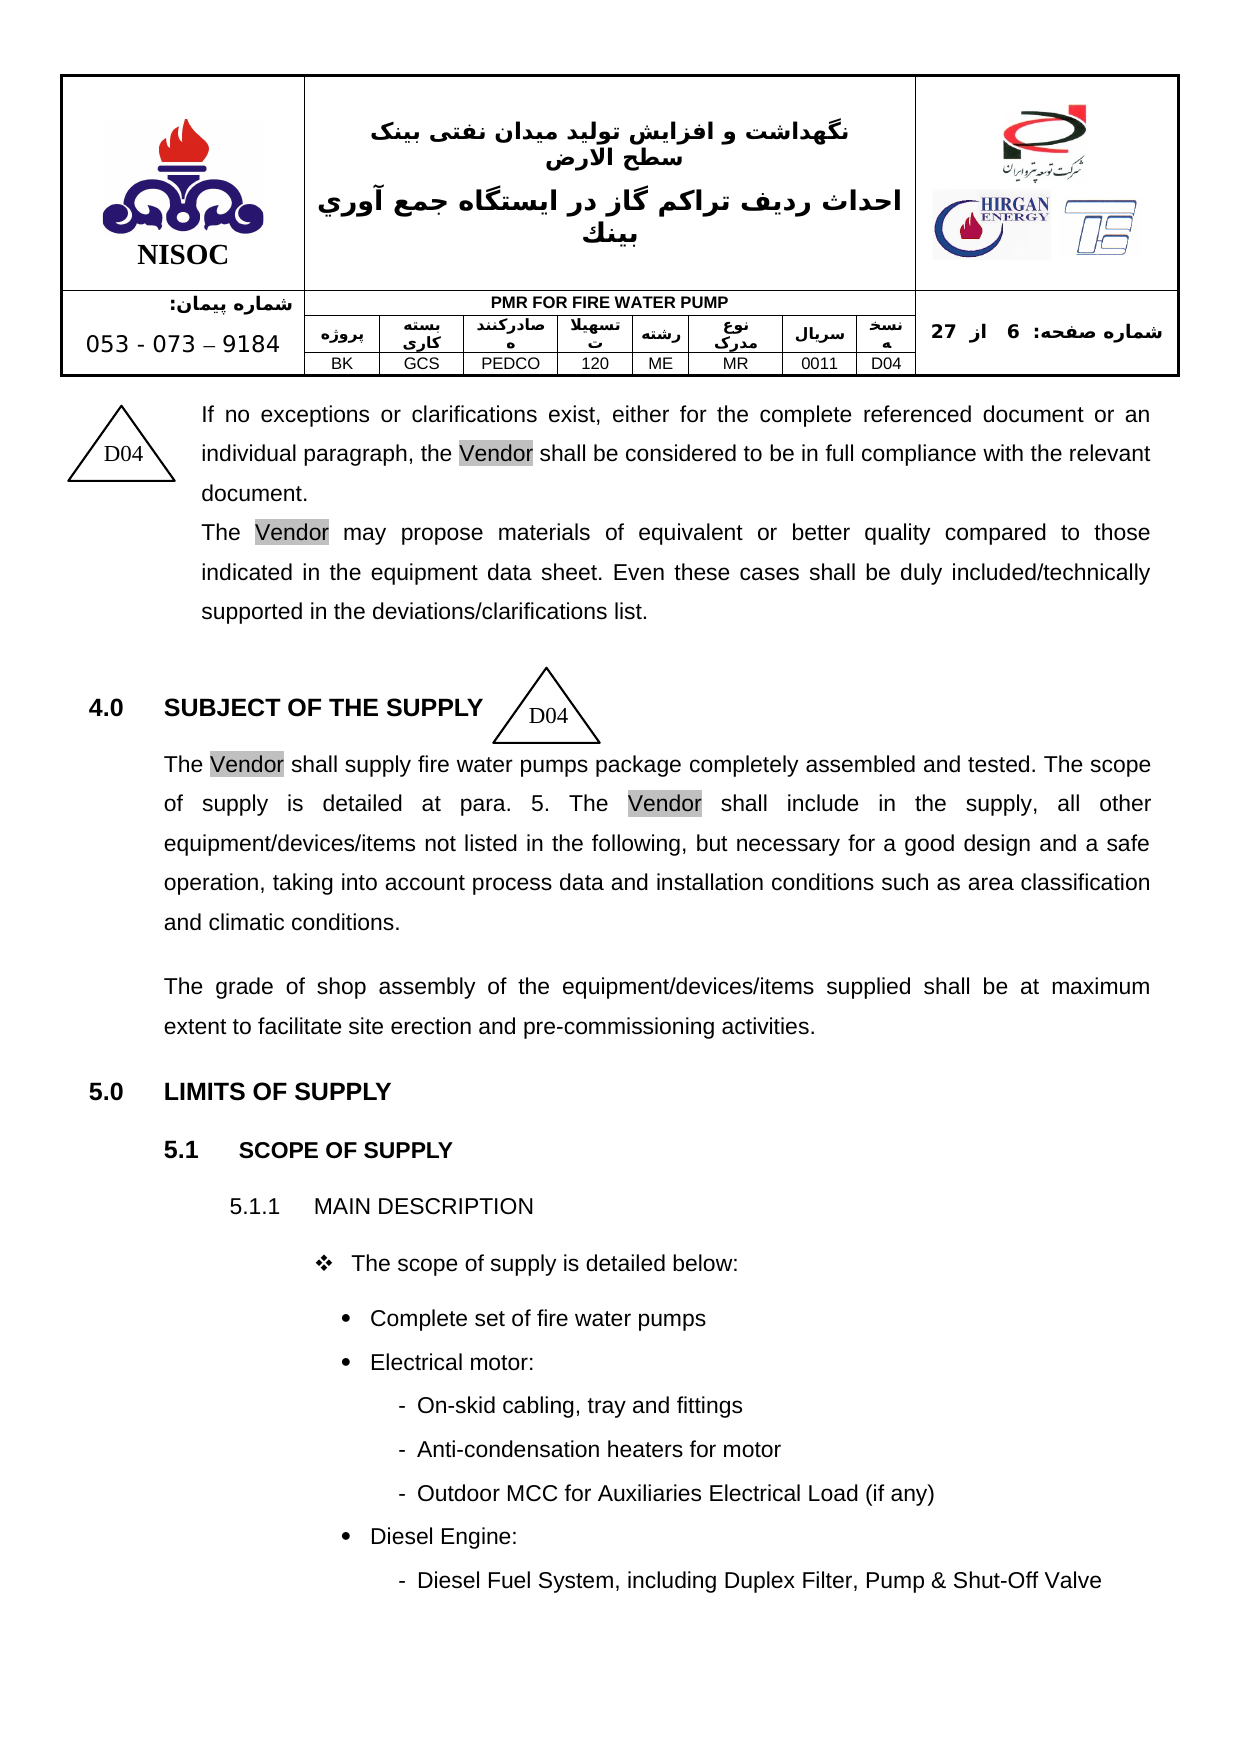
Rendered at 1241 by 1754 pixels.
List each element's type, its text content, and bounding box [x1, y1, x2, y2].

list The scope of supply is detailed below: [314, 1250, 1152, 1276]
text If no exceptions or clarifications exist, either for the complete referenced document or an individual paragraph, the Vendor shall be considered to be in full compliance with the relevant document. [201, 401, 1152, 506]
list Electrical motor: [342, 1348, 1103, 1375]
picture [102, 119, 264, 238]
list LIMITS OF SUPPLY [89, 1077, 1152, 1106]
list Complete set of fire water pumps [342, 1305, 1103, 1331]
list Diesel Fuel System, including Duplex Filter, Pump & Shut-Off Valve [398, 1567, 1103, 1593]
list Diesel Engine: [342, 1523, 1103, 1549]
list Outdoor MCC for Auxiliaries Electrical Load (if any) [398, 1479, 1103, 1506]
list SUBJECT OF THE SUPPLY [89, 693, 526, 721]
picture [932, 189, 1052, 260]
list Anti-condensation heaters for motor [398, 1436, 1103, 1462]
list SUBJECT OF THE SUPPLY [567, 693, 1152, 721]
list On-skid cabling, tray and fittings [398, 1392, 1103, 1418]
text The grade of shop assembly of the equipment/devices/items supplied shall be at maximum extent to facilitate site erection and pre-commissioning activities. [164, 973, 1152, 1039]
text The Vendor may propose materials of equivalent or better quality compared to those indicated in the equipment data sheet. Even these cases shall be duly included/technically supported in the deviations/clarifications list. [201, 519, 1152, 624]
list scope of supply [164, 1135, 1152, 1164]
subtitle main description [229, 1193, 1152, 1219]
text The Vendor shall supply fire water pumps package completely assembled and tested. The scope of supply is detailed at para. 5. The Vendor shall include in the supply, all other equipment/devices/items not listed in the following, but necessary for a good design and a safe operation, taking into account process data and installation conditions such as area classification and climatic conditions. [164, 751, 1152, 935]
picture [1002, 104, 1087, 184]
